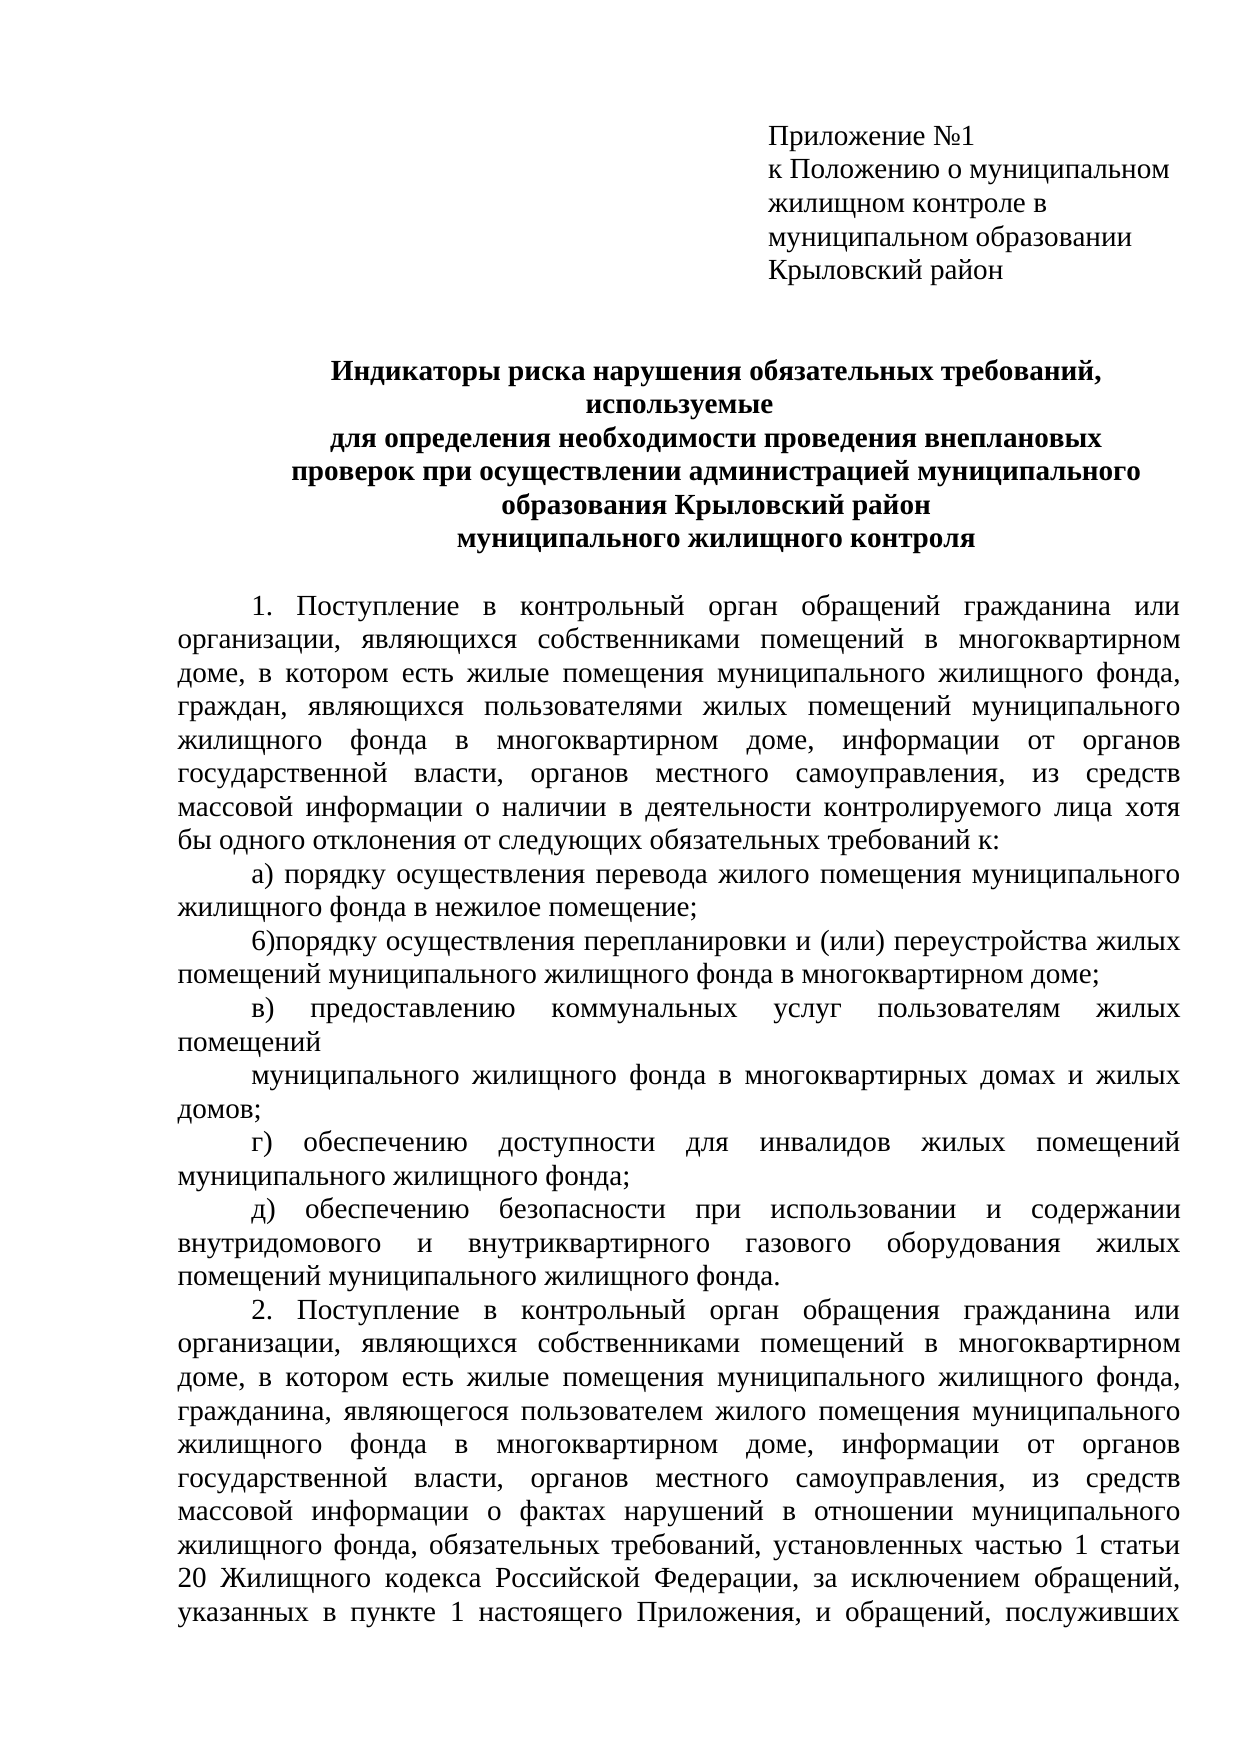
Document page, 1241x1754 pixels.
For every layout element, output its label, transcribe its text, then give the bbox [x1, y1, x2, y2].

text 1. Поступление в контрольный орган обращений гражданина или организации, являющихся собственниками помещений в многоквартирном доме, в котором есть жилые помещения муниципального жилищного фонда, граждан, являющихся пользователями жилых помещений муниципального жилищного фонда в многоквартирном доме, информации от органов государственной власти, органов местного самоуправления, из средств массовой информации о наличии в деятельности контролируемого лица хотя бы одного отклонения от следующих обязательных требований к: [177, 588, 1181, 856]
text жилищном контроле в [768, 185, 1181, 219]
text г) обеспечению доступности для инвалидов жилых помещений муниципального жилищного фонда; [177, 1124, 1181, 1191]
text муниципального жилищного фонда в многоквартирных домах и жилых домов; [177, 1057, 1181, 1124]
text образования Крыловский район [177, 487, 1181, 521]
text для определения необходимости проведения внеплановых [177, 420, 1181, 453]
text Приложение №1 [768, 118, 1181, 152]
text д) обеспечению безопасности при использовании и содержании внутридомового и внутриквартирного газового оборудования жилых помещений муниципального жилищного фонда. [177, 1191, 1181, 1292]
text муниципальном образовании Крыловский район [768, 219, 1181, 286]
text 6)порядку осуществления перепланировки и (или) переустройства жилых помещений муниципального жилищного фонда в многоквартирном доме; [177, 923, 1181, 990]
text муниципального жилищного контроля [177, 521, 1181, 554]
text к Положению о муниципальном [768, 152, 1181, 185]
text проверок при осуществлении администрацией муниципального [177, 453, 1181, 487]
text в) предоставлению коммунальных услуг пользователям жилых помещений [177, 990, 1181, 1057]
text а) порядку осуществления перевода жилого помещения муниципального жилищного фонда в нежилое помещение; [177, 856, 1181, 923]
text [177, 1292, 1181, 1627]
text Индикаторы риска нарушения обязательных требований, используемые [177, 353, 1181, 420]
